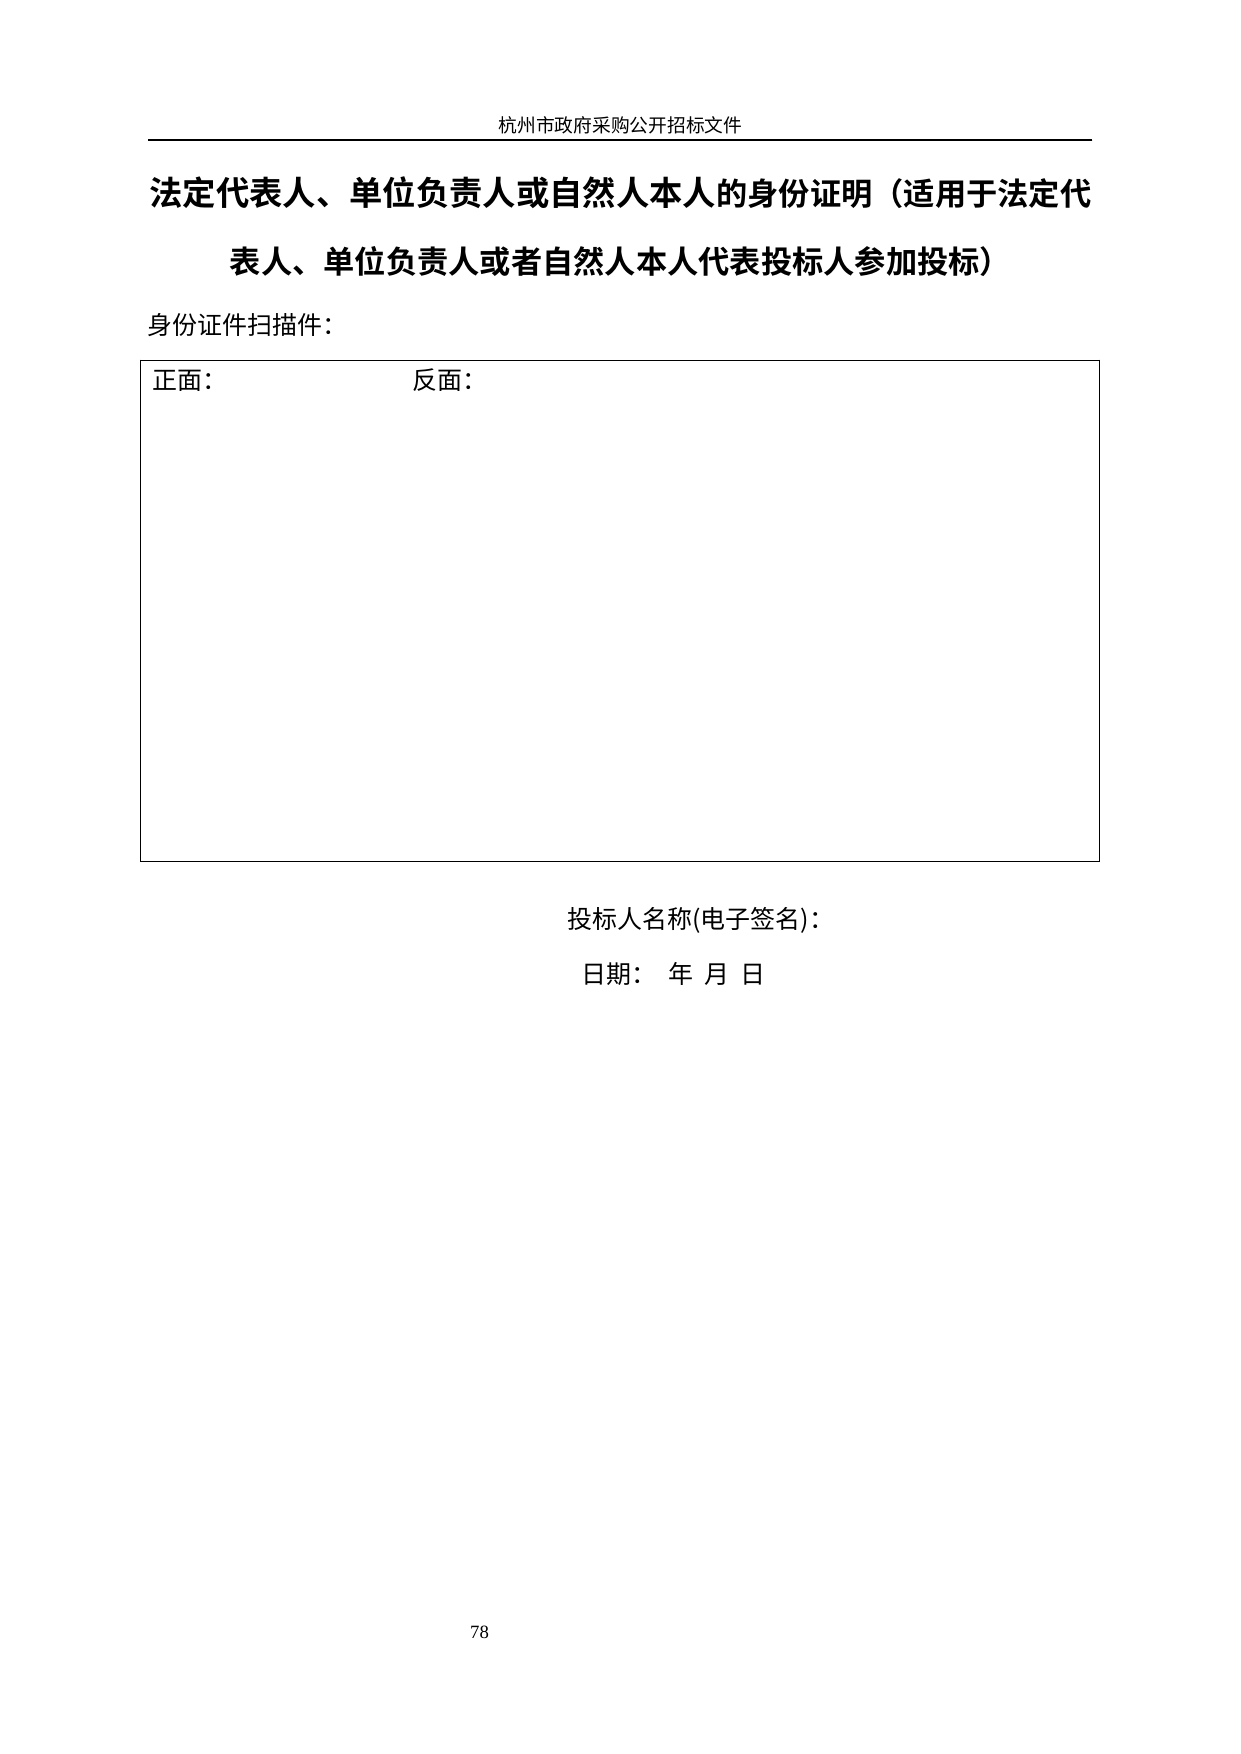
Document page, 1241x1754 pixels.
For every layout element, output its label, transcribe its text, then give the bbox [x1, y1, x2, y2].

text 日期： 年 月 日 [148, 954, 1092, 990]
table_header 正面： 反面： [141, 361, 1099, 861]
text 投标人名称(电子签名)： [148, 900, 1092, 936]
text 身份证件扫描件： [148, 305, 1092, 341]
text 法定代表人、单位负责人或自然人本人的身份证明（适用于法定代表人、单位负责人或者自然人本人代表投标人参加投标） [148, 167, 1092, 283]
